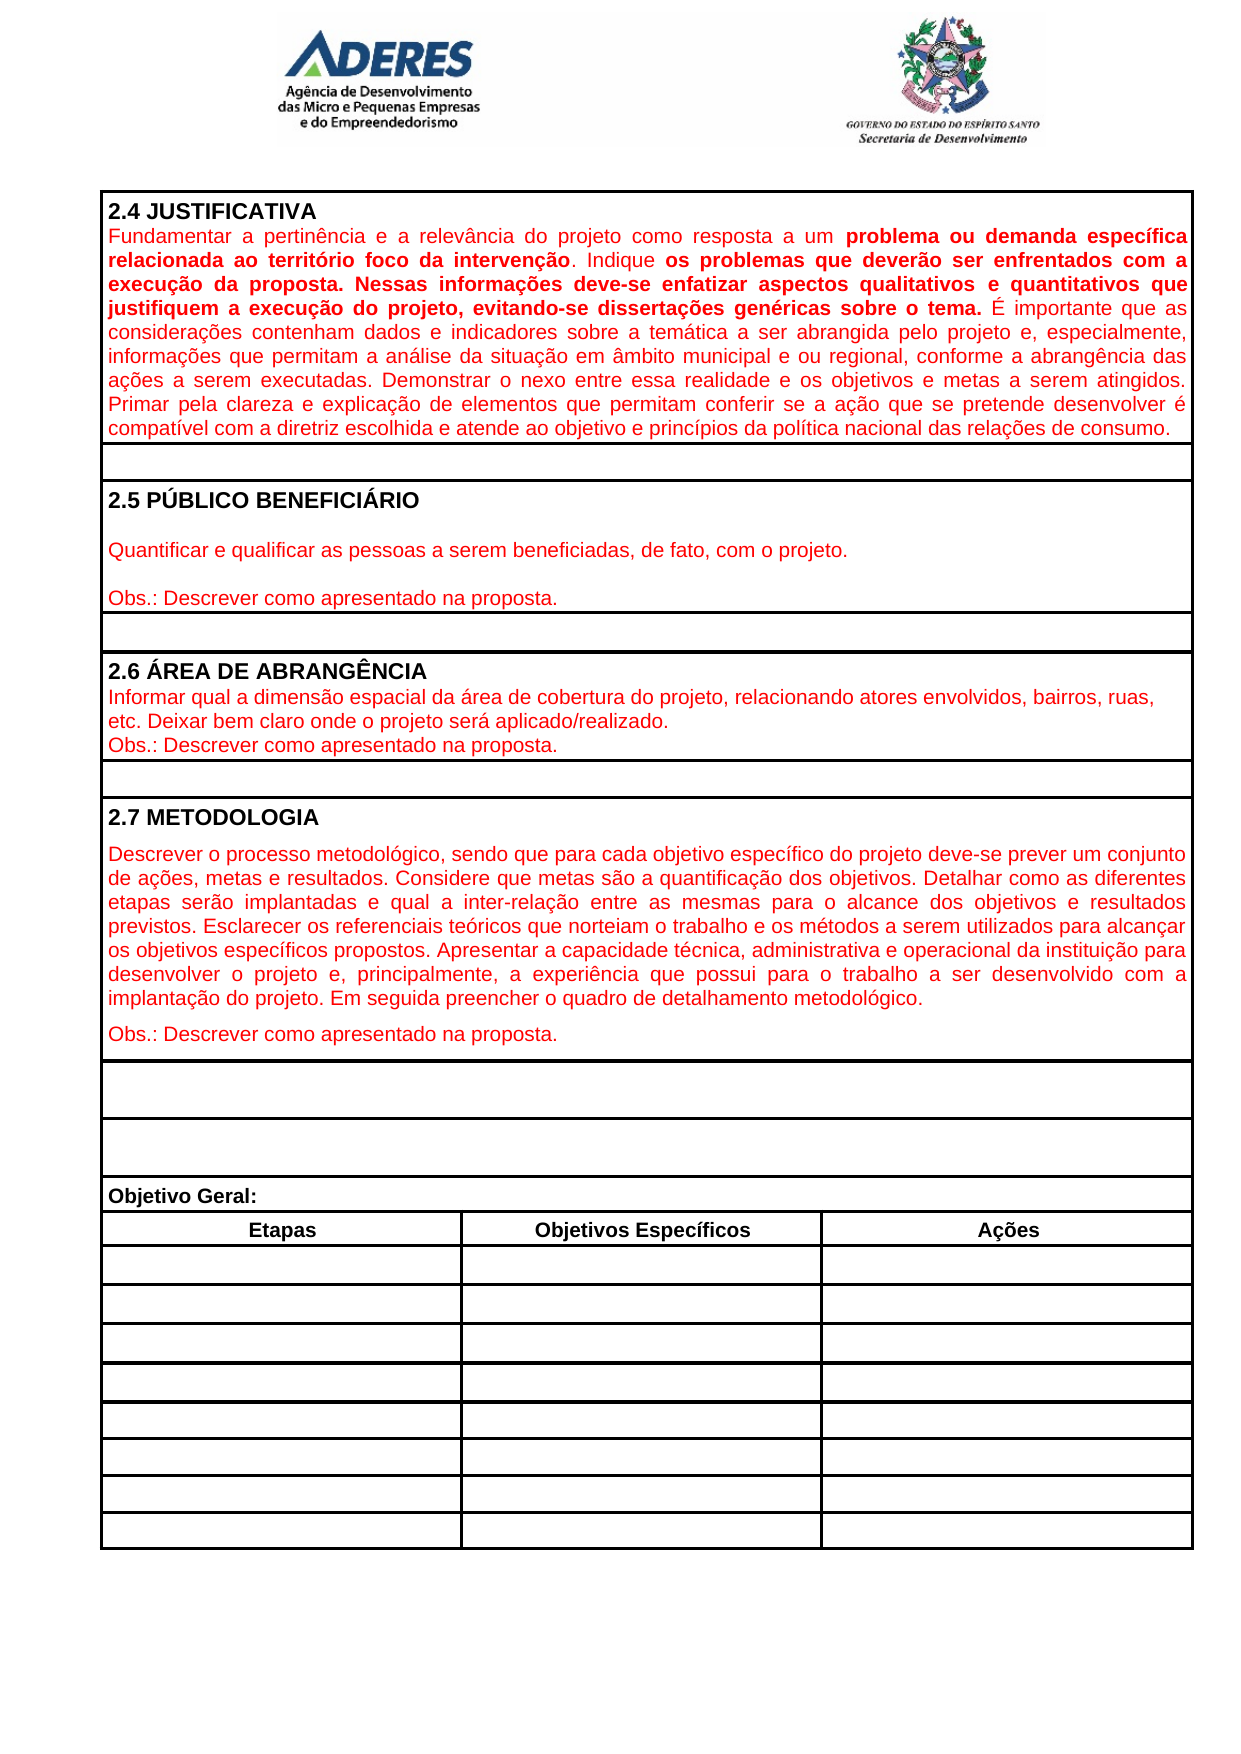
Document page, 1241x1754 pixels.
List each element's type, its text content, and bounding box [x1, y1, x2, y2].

table_cell [463, 1514, 820, 1547]
table_cell 2.5 PÚBLICO BENEFICIÁRIO Quantificar e qualificar as pessoas a serem beneficiadas, de fato, com o projeto. Obs.: Descrever como apresentado na proposta. [103, 482, 1191, 611]
table_cell [103, 445, 1191, 479]
table_cell [823, 1365, 1191, 1400]
table_cell [823, 1247, 1191, 1283]
table_cell [103, 1063, 1191, 1117]
table_cell [103, 762, 1191, 796]
table_cell Etapas [103, 1213, 460, 1244]
table_cell [823, 1477, 1191, 1511]
table_cell 2.7 METODOLOGIA Descrever o processo metodológico, sendo que para cada objetivo específico do projeto deve-se prever um conjunto de ações, metas e resultados. Considere que metas são a quantificação dos objetivos. Detalhar como as diferentes etapas serão implantadas e qual a inter-relação entre as mesmas para o alcance dos objetivos e resultados previstos. Esclarecer os referenciais teóricos que norteiam o trabalho e os métodos a serem utilizados para alcançar os objetivos específicos propostos. Apresentar a capacidade técnica, administrativa e operacional da instituição para desenvolver o projeto e, principalmente, a experiência que possui para o trabalho a ser desenvolvido com a implantação do projeto. Em seguida preencher o quadro de detalhamento metodológico. Obs.: Descrever como apresentado na proposta. [103, 799, 1191, 1059]
table_cell [823, 1514, 1191, 1547]
table_cell [823, 1325, 1191, 1361]
table_cell [103, 1404, 460, 1437]
table_cell [463, 1477, 820, 1511]
table_cell [103, 1286, 460, 1322]
table_cell Ações [823, 1213, 1191, 1244]
table_cell [463, 1247, 820, 1283]
table_cell [823, 1440, 1191, 1474]
table_header 2.4 JUSTIFICATIVA Fundamentar a pertinência e a relevância do projeto como resposta a um problema ou demanda específica relacionada ao território foco da intervenção. Indique os problemas que deverão ser enfrentados com a execução da proposta. Nessas informações deve-se enfatizar aspectos qualitativos e quantitativos que justifiquem a execução do projeto, evitando-se dissertações genéricas sobre o tema. É importante que as considerações contenham dados e indicadores sobre a temática a ser abrangida pelo projeto e, especialmente, informações que permitam a análise da situação em âmbito municipal e ou regional, conforme a abrangência das ações a serem executadas. Demonstrar o nexo entre essa realidade e os objetivos e metas a serem atingidos. Primar pela clareza e explicação de elementos que permitam conferir se a ação que se pretende desenvolver é compatível com a diretriz escolhida e atende ao objetivo e princípios da política nacional das relações de consumo. [103, 193, 1191, 442]
picture [276, 12, 1046, 147]
table_cell [463, 1325, 820, 1361]
table_cell [823, 1286, 1191, 1322]
table_cell [463, 1404, 820, 1437]
table_cell Objetivos Específicos [463, 1213, 820, 1244]
table_cell [103, 1247, 460, 1283]
table_cell [463, 1440, 820, 1474]
table_cell [103, 1365, 460, 1400]
table_cell 2.6 ÁREA DE ABRANGÊNCIA Informar qual a dimensão espacial da área de cobertura do projeto, relacionando atores envolvidos, bairros, ruas, etc. Deixar bem claro onde o projeto será aplicado/realizado. Obs.: Descrever como apresentado na proposta. [103, 654, 1191, 759]
table_cell [103, 1514, 460, 1547]
table_cell [103, 614, 1191, 650]
table_cell [103, 1325, 460, 1361]
table_cell [823, 1404, 1191, 1437]
table_cell [103, 1477, 460, 1511]
table_cell [463, 1365, 820, 1400]
table_cell [103, 1440, 460, 1474]
table_cell Objetivo Geral: [103, 1178, 1191, 1209]
table_cell [463, 1286, 820, 1322]
table_cell [103, 1120, 1191, 1175]
